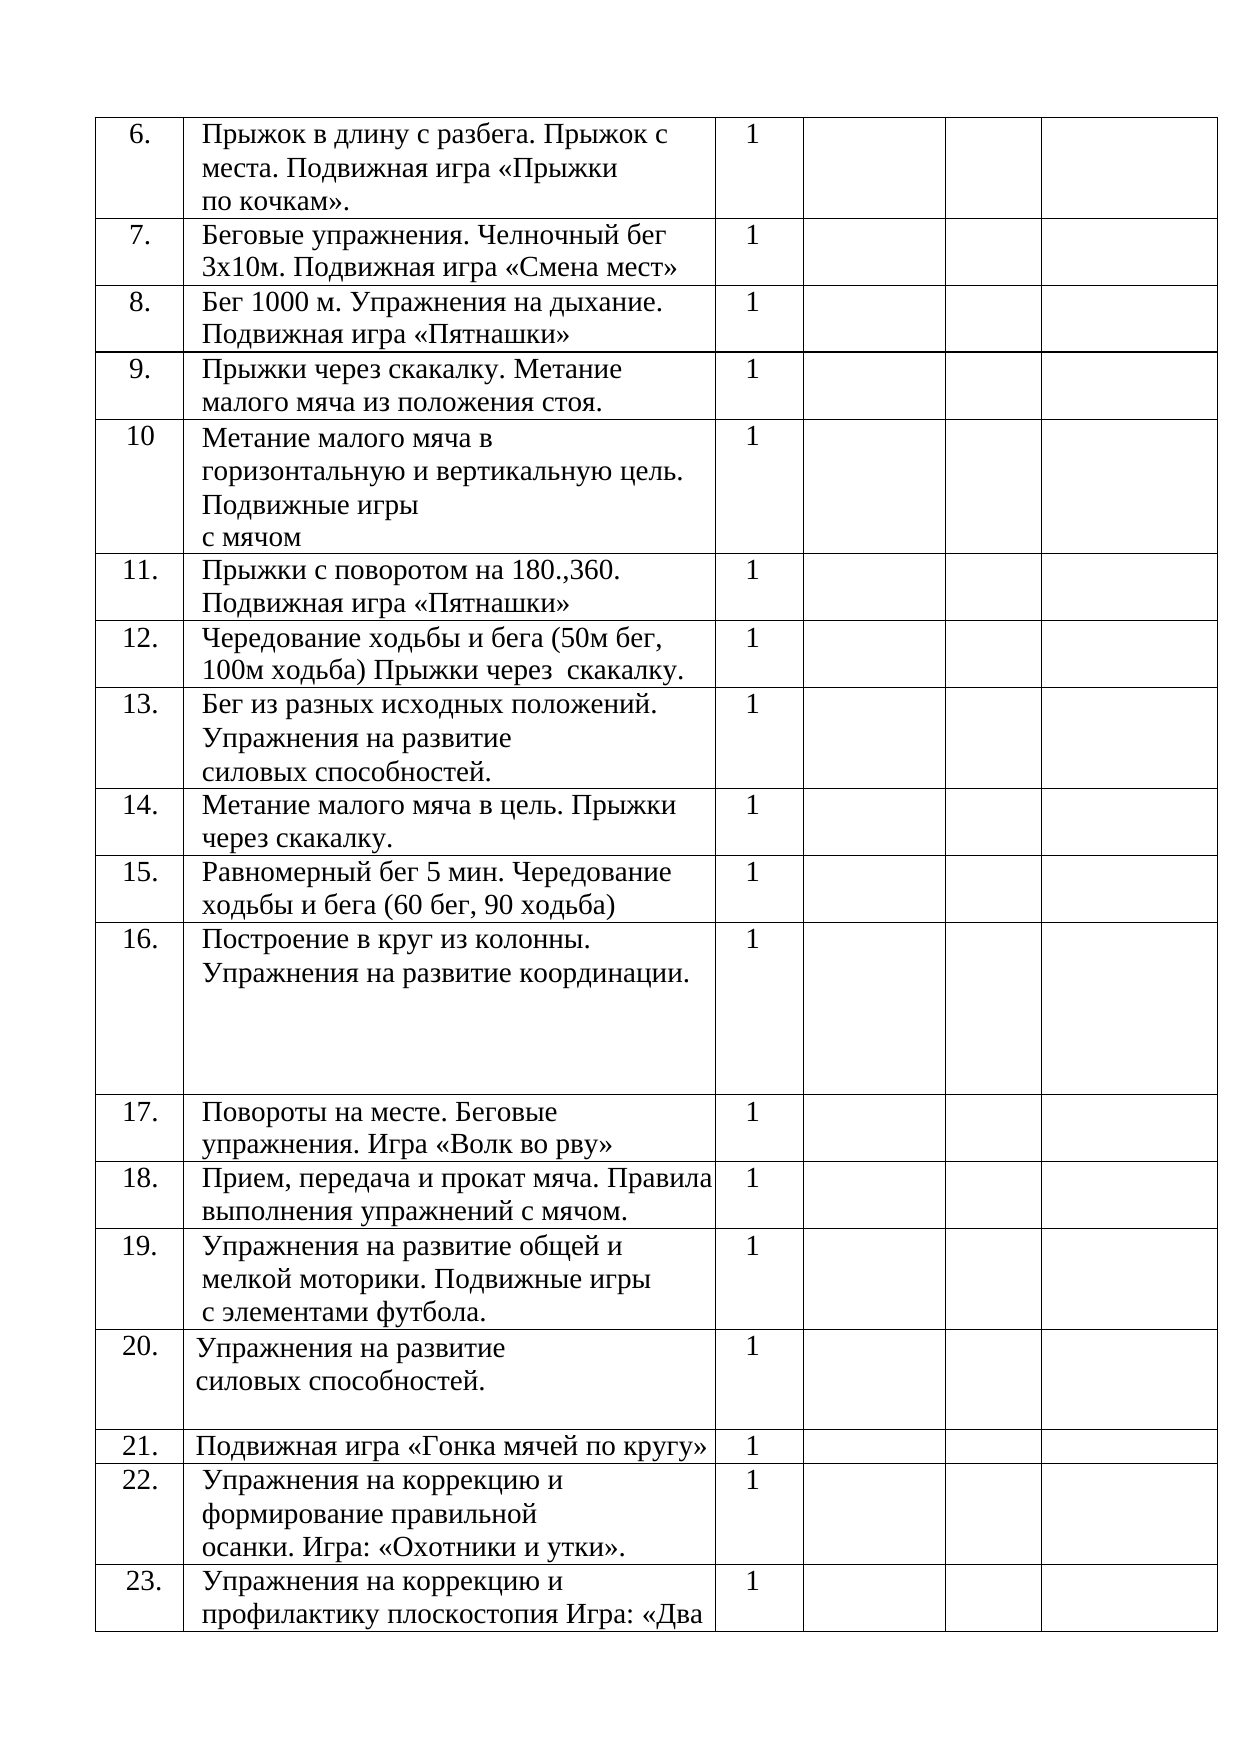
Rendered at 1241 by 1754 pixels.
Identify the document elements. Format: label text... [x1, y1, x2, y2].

table_cell [946, 1464, 1041, 1563]
table_cell Беговые упражнения. Челночный бег 3x10м. Подвижная игра «Смена мест» [184, 219, 715, 284]
table_cell 1 [716, 1464, 803, 1563]
table_cell [1042, 923, 1217, 1094]
table_cell 1 [716, 420, 803, 553]
table_cell [804, 1229, 945, 1329]
table_cell [804, 1095, 945, 1161]
table_cell [1042, 1430, 1217, 1463]
table_cell 1 [716, 219, 803, 284]
table_cell [946, 923, 1041, 1094]
table_header 6. [96, 118, 183, 217]
table_cell 9. [96, 353, 183, 419]
table_cell Упражнения на коррекцию и профилактику плоскостопия Игра: «Два [184, 1565, 715, 1631]
table_cell [1042, 353, 1217, 419]
table_cell [946, 1430, 1041, 1463]
table_cell [1042, 1330, 1217, 1429]
table_cell [946, 1162, 1041, 1228]
table_cell 15. [96, 856, 183, 922]
table_cell 1 [716, 1095, 803, 1161]
table_cell [1042, 219, 1217, 284]
table_cell [1042, 1162, 1217, 1228]
table_cell [804, 420, 945, 553]
table_cell Упражнения на развитие общей и мелкой моторики. Подвижные игры с элементами футбола. [184, 1229, 715, 1329]
table_cell [946, 1229, 1041, 1329]
table_cell Прием, передача и прокат мяча. Правила выполнения упражнений с мячом. [184, 1162, 715, 1228]
table_cell 1 [716, 621, 803, 687]
table_cell [946, 1330, 1041, 1429]
table_cell 17. [96, 1095, 183, 1161]
table_cell [946, 1565, 1041, 1631]
table_cell 13. [96, 688, 183, 788]
table_cell [946, 856, 1041, 922]
table_cell Бег 1000 м. Упражнения на дыхание. Подвижная игра «Пятнашки» [184, 286, 715, 351]
table_cell 14. [96, 789, 183, 855]
table_cell 1 [716, 1565, 803, 1631]
table_cell [804, 1330, 945, 1429]
table_cell [804, 856, 945, 922]
table_cell 10 [96, 420, 183, 553]
table_cell 1 [716, 789, 803, 855]
table_cell [1042, 789, 1217, 855]
table_cell Упражнения на коррекцию и формирование правильной осанки. Игра: «Охотники и утки». [184, 1464, 715, 1563]
table_cell [1042, 856, 1217, 922]
table_cell [1042, 688, 1217, 788]
table_cell [804, 789, 945, 855]
table_cell [804, 286, 945, 351]
table_cell [1042, 1095, 1217, 1161]
table_cell [804, 688, 945, 788]
table_cell [1042, 621, 1217, 687]
table_cell [804, 1565, 945, 1631]
table_cell 22. [96, 1464, 183, 1563]
table_cell [946, 688, 1041, 788]
table_cell 7. [96, 219, 183, 284]
table_cell [946, 554, 1041, 620]
table_cell [804, 353, 945, 419]
table_cell [804, 219, 945, 284]
table_cell 1 [716, 1430, 803, 1463]
table_cell Повороты на месте. Беговые упражнения. Игра «Волк во рву» [184, 1095, 715, 1161]
table_cell 1 [716, 353, 803, 419]
table_cell Чередование ходьбы и бега (50м бег, 100м ходьба) Прыжки через скакалку. [184, 621, 715, 687]
table_header Прыжок в длину с разбега. Прыжок с места. Подвижная игра «Прыжки по кочкам». [184, 118, 715, 217]
table_header [946, 118, 1041, 217]
table_cell [804, 554, 945, 620]
table_cell [1042, 286, 1217, 351]
table_cell 1 [716, 286, 803, 351]
table_cell Бег из разных исходных положений. Упражнения на развитие силовых способностей. [184, 688, 715, 788]
table_cell 1 [716, 1330, 803, 1429]
table_cell [804, 923, 945, 1094]
table_cell 18. [96, 1162, 183, 1228]
table_cell Упражнения на развитие силовых способностей. [184, 1330, 715, 1429]
table_cell 1 [716, 856, 803, 922]
table_cell [1042, 554, 1217, 620]
table_cell 19. [96, 1229, 183, 1329]
table_cell 16. [96, 923, 183, 1094]
table_cell 1 [716, 1229, 803, 1329]
table_cell [946, 789, 1041, 855]
table_header 1 [716, 118, 803, 217]
table_cell 1 [716, 554, 803, 620]
table_cell [946, 420, 1041, 553]
table_cell Прыжки с поворотом на 180.,360. Подвижная игра «Пятнашки» [184, 554, 715, 620]
table_cell 1 [716, 923, 803, 1094]
table_cell Метание малого мяча в горизонтальную и вертикальную цель. Подвижные игры с мячом [184, 420, 715, 553]
table_header [1042, 118, 1217, 217]
table_cell Построение в круг из колонны. Упражнения на развитие координации. [184, 923, 715, 1094]
table_cell 20. [96, 1330, 183, 1429]
table_cell 8. [96, 286, 183, 351]
table_cell [946, 353, 1041, 419]
table_cell Подвижная игра «Гонка мячей по кругу» [184, 1430, 715, 1463]
table_cell [946, 286, 1041, 351]
table_cell [946, 219, 1041, 284]
table_header [804, 118, 945, 217]
table_cell [1042, 1464, 1217, 1563]
table_cell [804, 1162, 945, 1228]
table_cell 11. [96, 554, 183, 620]
table_cell [804, 621, 945, 687]
table_cell [1042, 1229, 1217, 1329]
table_cell [804, 1430, 945, 1463]
table_cell [804, 1464, 945, 1563]
table_cell 21. [96, 1430, 183, 1463]
table_cell [946, 621, 1041, 687]
table_cell Метание малого мяча в цель. Прыжки через скакалку. [184, 789, 715, 855]
table_cell [1042, 1565, 1217, 1631]
table_cell 23. [96, 1565, 183, 1631]
table_cell [1042, 420, 1217, 553]
table_cell Равномерный бег 5 мин. Чередование ходьбы и бега (60 бег, 90 ходьба) [184, 856, 715, 922]
table_cell 12. [96, 621, 183, 687]
table_cell [946, 1095, 1041, 1161]
table_cell Прыжки через скакалку. Метание малого мяча из положения стоя. [184, 353, 715, 419]
table_cell 1 [716, 688, 803, 788]
table_cell 1 [716, 1162, 803, 1228]
